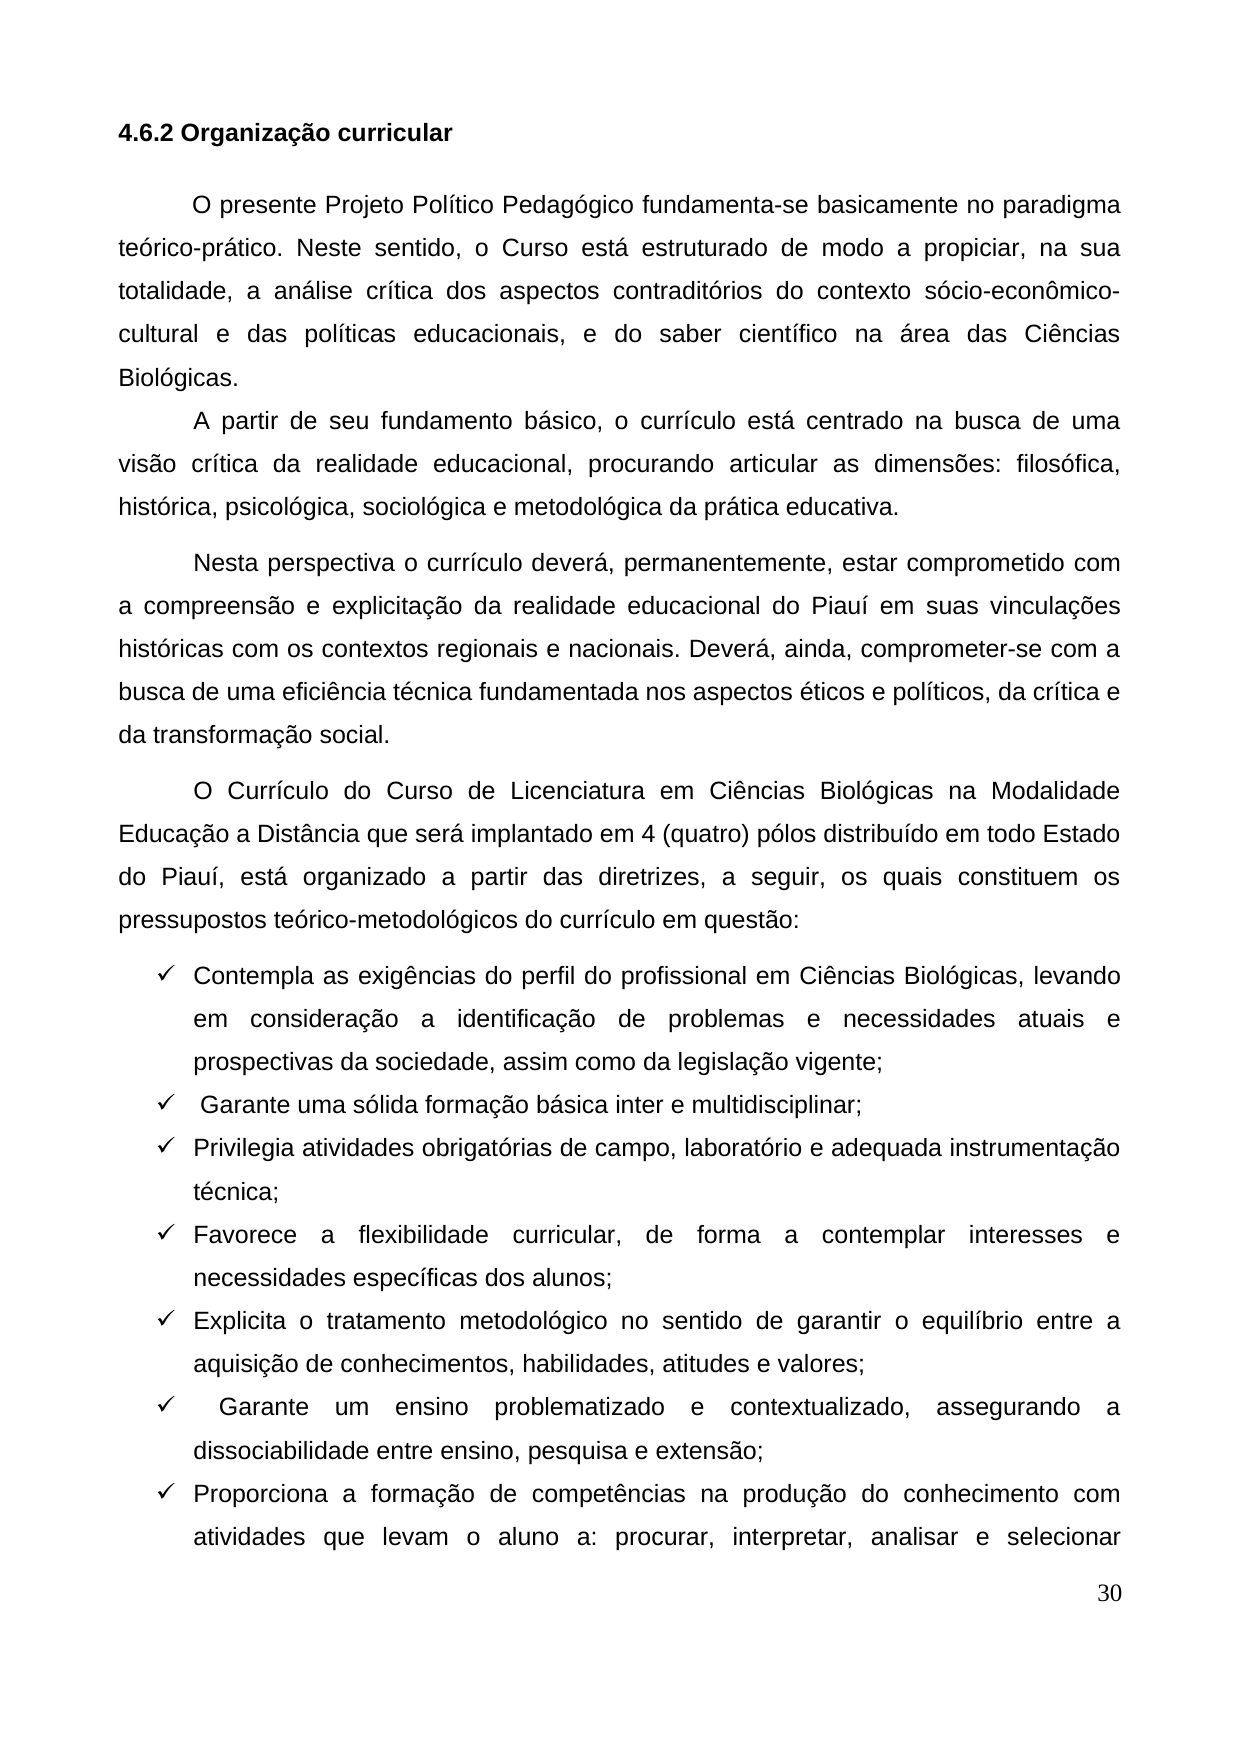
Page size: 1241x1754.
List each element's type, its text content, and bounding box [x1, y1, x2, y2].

list Contempla as exigências do perfil do profissional , levando em consideração a identificação de problemas e necessidades atuais e prospectivas da sociedade, assim como da legislação vigente; [156, 961, 1122, 1076]
list Garante um ensino problematizado e contextualizado, assegurando a dissociabilidade entre ensino, pesquisa e extensão; [156, 1392, 1122, 1464]
text O Currículo do Curso de Licenciatura em Ciências Biológicas na Modalidade Educação a Distância que será implantado em 4 (quatro) pólos distribuído do Piauí, está organizado a partir das diretrizes, a seguir, os quais constituem os pressupostos teórico-metodológicos do currículo em questão: [118, 776, 1122, 934]
list Privilegia atividades obrigatórias de campo, laboratório e adequada instrumentação técnica; [156, 1133, 1122, 1205]
list Favorece a flexibilidade curricular, de forma a contemplar interesses e necessidades específicas dos alunos; [156, 1220, 1122, 1292]
list Garante uma sólida formação básica inter e multidisciplinar; [156, 1090, 1122, 1119]
text A partir de seu fundamento básico, o currículo está centrado na busca de uma visão crítica da realidade educacional, procurando articular as dimensões: filosófica, histórica, psicológica, sociológica e metodológica da prática educativa. [118, 406, 1122, 521]
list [156, 1479, 1122, 1551]
subtitle 4.6.2 Organização curricular [118, 118, 1122, 147]
text O presente Projeto Político Pedagógico fundamenta-se basicamente no paradigma teórico-prático. Neste sentido, o Curso está estruturado de modo a propiciar, na sua totalidade, a análise crítica dos aspectos contraditórios do contexto sócio-econômico-cultural e das políticas educacionais, e do saber científico na área das Ciências Biológicas. [118, 190, 1122, 391]
list Explicita o tratamento metodológico no sentido de garantir o equilíbrio entre a aquisição de conhecimentos, habilidades, atitudes e valores; [156, 1306, 1122, 1378]
text Nesta perspectiva o currículo deverá, permanentemente, estar comprometido com a compreensão e explicitação da realidade educacional do Piauí em suas vinculações históricas com os contextos regionais e nacionais. Deverá, ainda, comprometer-se com a busca de uma eficiência técnica fundamentada nos aspectos éticos e políticos, da crítica e da transformação social. [118, 547, 1122, 749]
